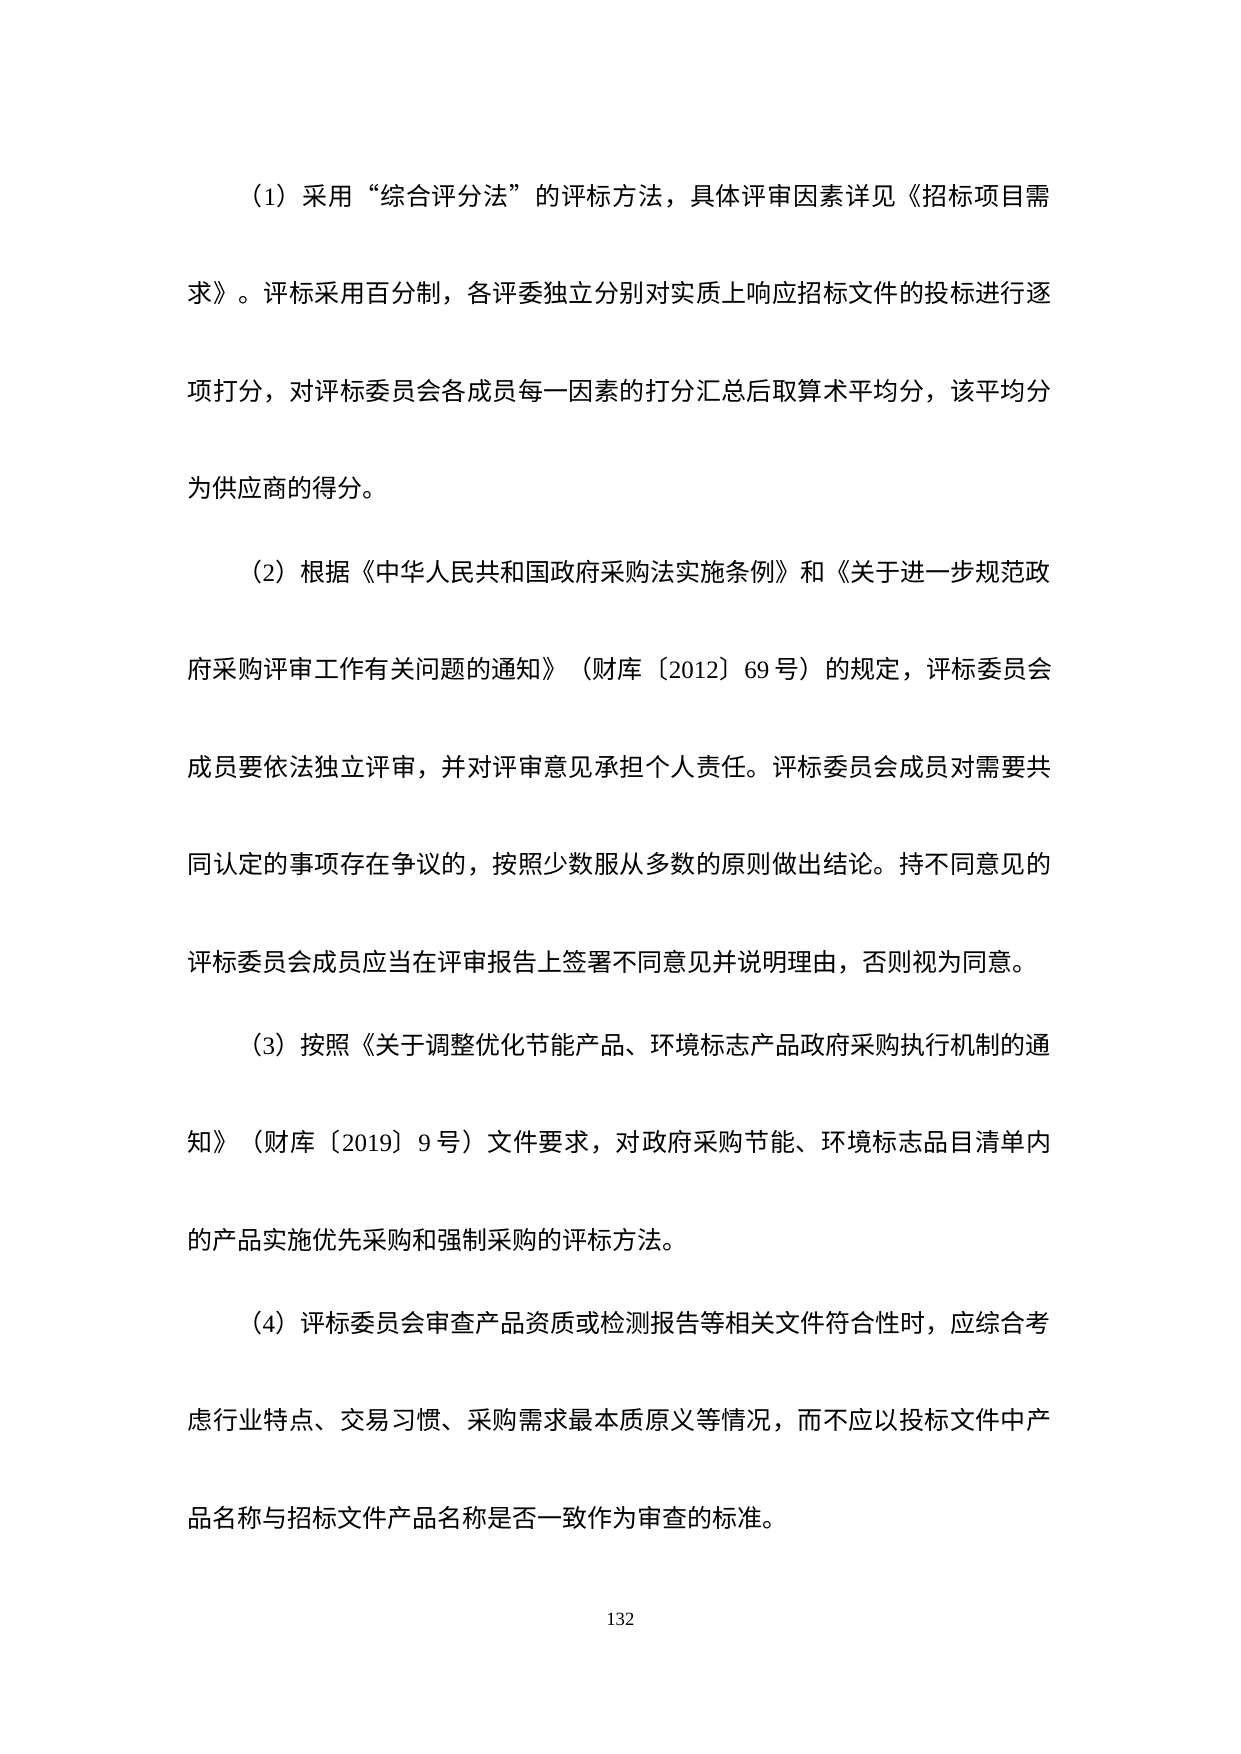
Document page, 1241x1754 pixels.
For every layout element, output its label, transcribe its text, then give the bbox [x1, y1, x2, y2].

text （4）评标委员会审查产品资质或检测报告等相关文件符合性时，应综合考虑行业特点、交易习惯、采购需求最本质原义等情况，而不应以投标文件中产品名称与招标文件产品名称是否一致作为审查的标准。 [187, 1289, 1053, 1549]
text （2）根据《中华人民共和国政府采购法实施条例》和《关于进一步规范政府采购评审工作有关问题的通知》（财库〔2012〕69号）的规定，评标委员会成员要依法独立评审，并对评审意见承担个人责任。评标委员会成员对需要共同认定的事项存在争议的，按照少数服从多数的原则做出结论。持不同意见的评标委员会成员应当在评审报告上签署不同意见并说明理由，否则视为同意。 [187, 538, 1053, 993]
text （1）采用“综合评分法”的评标方法，具体评审因素详见《招标项目需求》。评标采用百分制，各评委独立分别对实质上响应招标文件的投标进行逐项打分，对评标委员会各成员每一因素的打分汇总后取算术平均分，该平均分为供应商的得分。 [187, 162, 1053, 519]
text （3）按照《关于调整优化节能产品、环境标志产品政府采购执行机制的通知》（财库〔2019〕9号）文件要求，对政府采购节能、环境标志品目清单内的产品实施优先采购和强制采购的评标方法。 [187, 1011, 1053, 1271]
